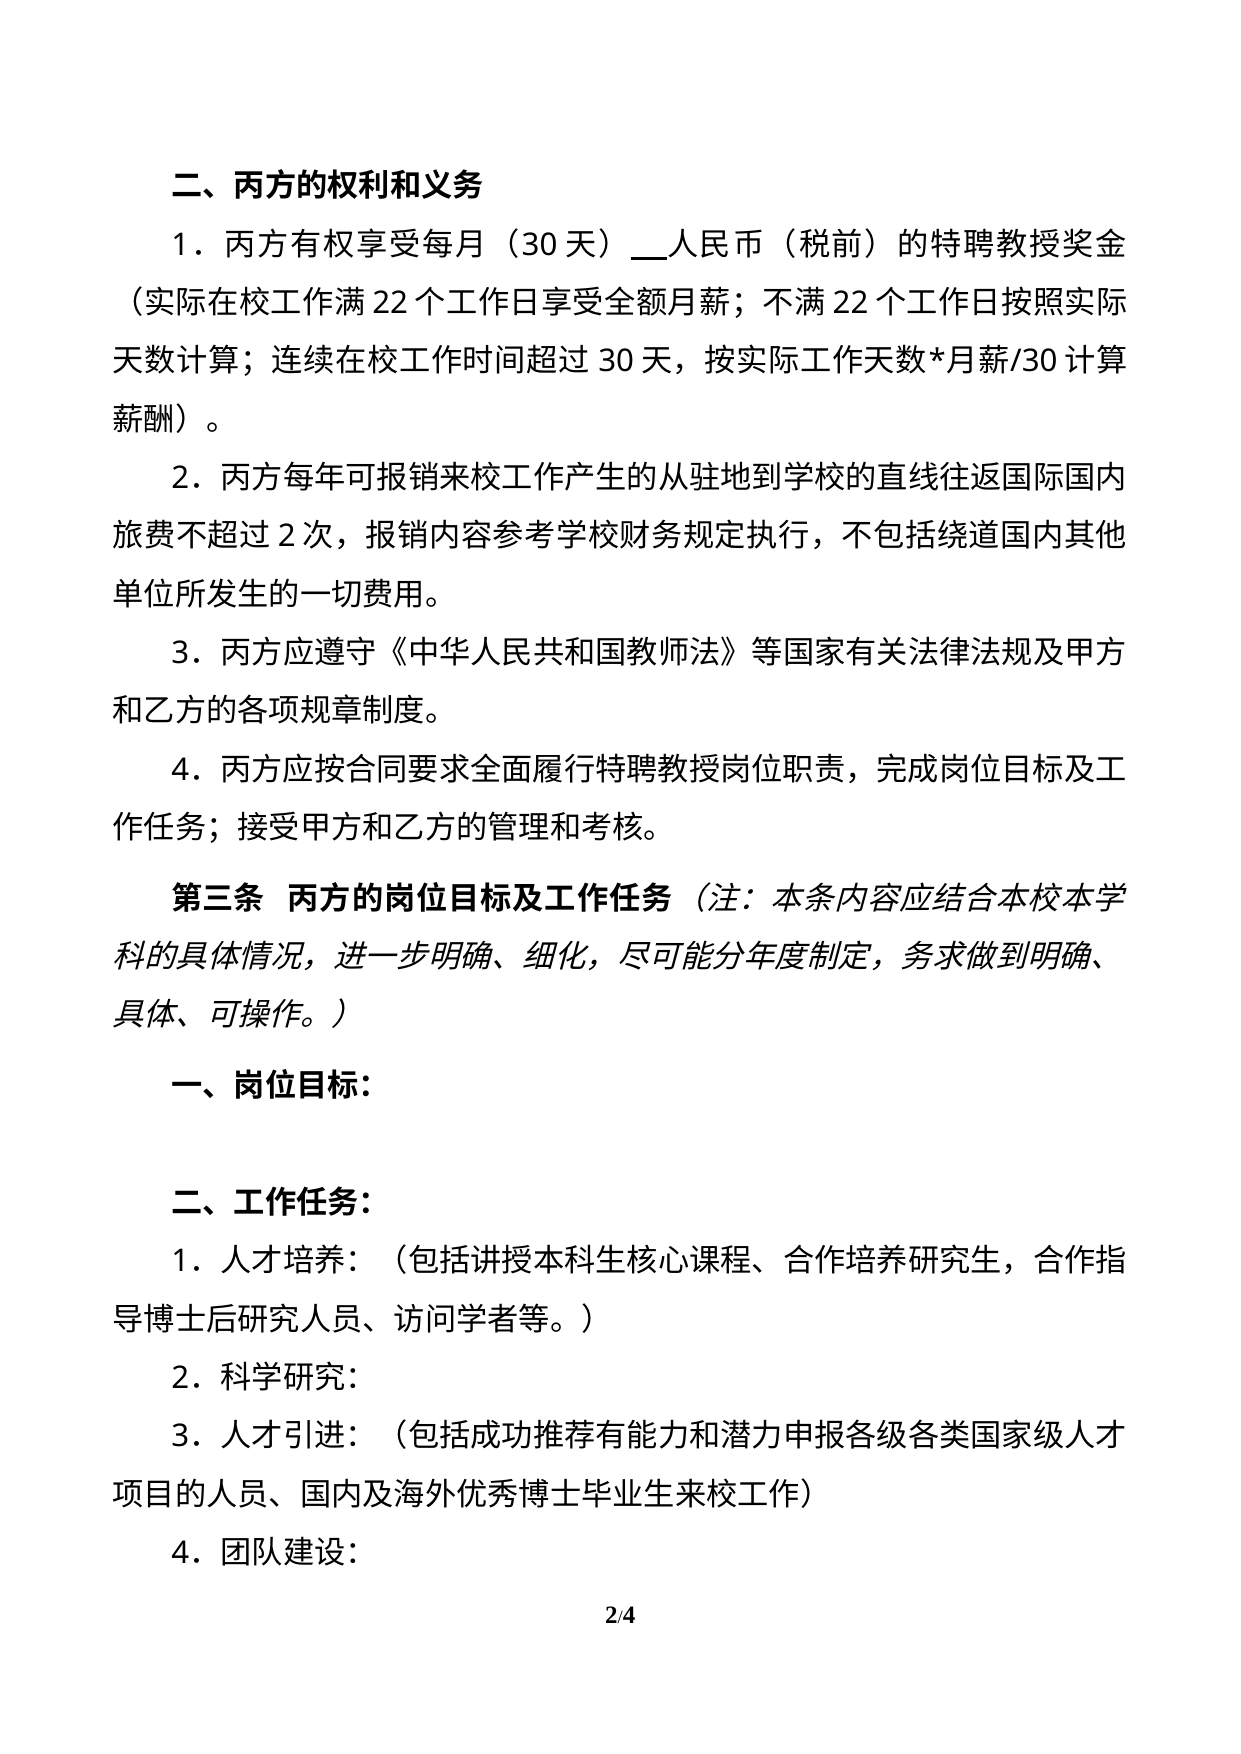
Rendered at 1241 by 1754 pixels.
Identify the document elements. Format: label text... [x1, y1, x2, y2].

text 3．人才引进：（包括成功推荐有能力和潜力申报各级各类国家级人才项目的人员、国内及海外优秀博士毕业生来校工作） [112, 1400, 1128, 1517]
text 二、工作任务： [112, 1167, 1128, 1225]
text 4．丙方应按合同要求全面履行特聘教授岗位职责，完成岗位目标及工作任务；接受甲方和乙方的管理和考核。 [112, 733, 1128, 850]
text 1．人才培养：（包括讲授本科生核心课程、合作培养研究生，合作指导博士后研究人员、访问学者等。） [112, 1225, 1128, 1342]
text 4．团队建设： [112, 1517, 1128, 1575]
text 2．丙方每年可报销来校工作产生的从驻地到学校的直线往返国际国内旅费不超过2次，报销内容参考学校财务规定执行，不包括绕道国内其他单位所发生的一切费用。 [112, 442, 1128, 617]
text 一、岗位目标： [112, 1050, 1128, 1108]
text 3．丙方应遵守《中华人民共和国教师法》等国家有关法律法规及甲方和乙方的各项规章制度。 [112, 617, 1128, 733]
text 2．科学研究： [112, 1342, 1128, 1400]
text 1．丙方有权享受每月（30天） 人民币（税前）的特聘教授奖金（实际在校工作满22个工作日享受全额月薪；不满22个工作日按照实际天数计算；连续在校工作时间超过30天，按实际工作天数*月薪/30计算薪酬）。 [112, 208, 1128, 442]
text 二、丙方的权利和义务 [112, 150, 1128, 208]
text 第三条 丙方的岗位目标及工作任务（注：本条内容应结合本校本学科的具体情况，进一步明确、细化，尽可能分年度制定，务求做到明确、具体、可操作。） [112, 862, 1128, 1037]
